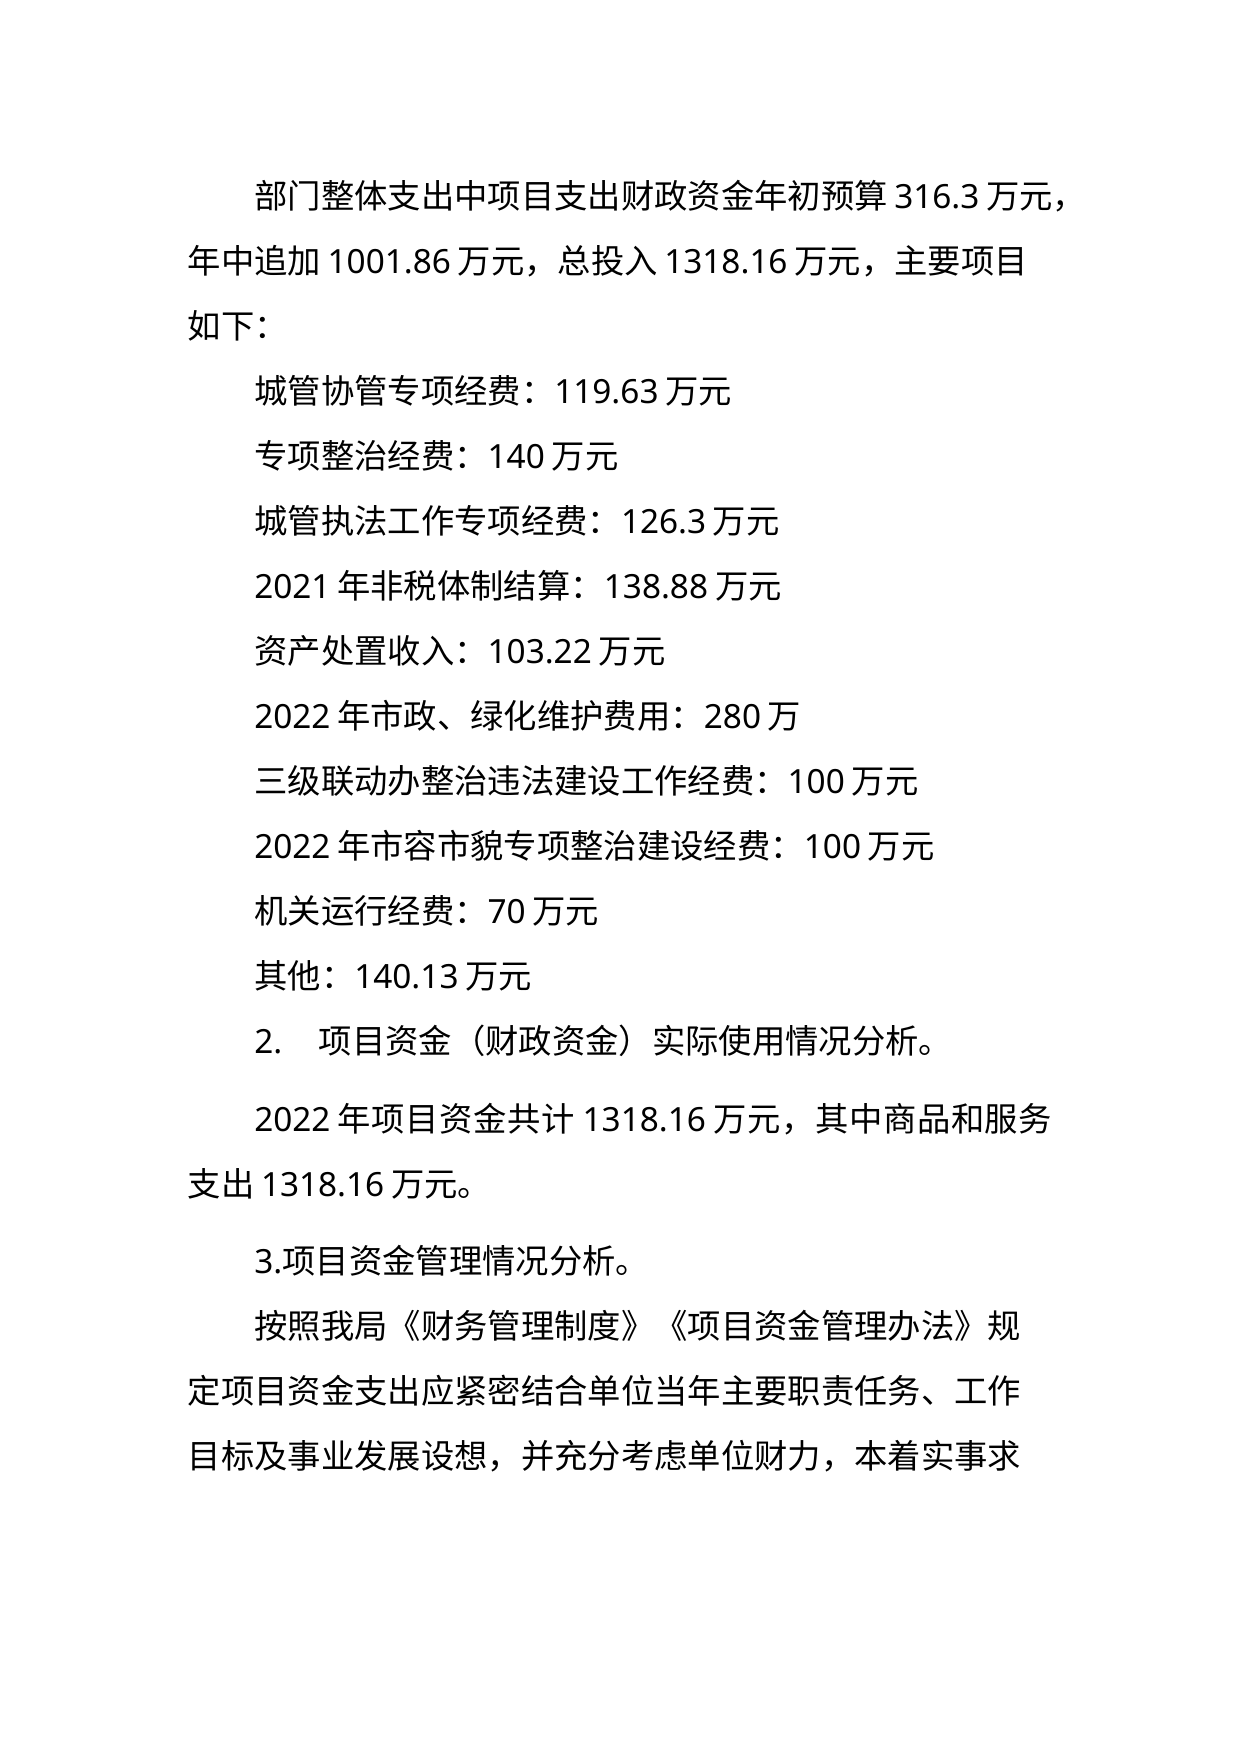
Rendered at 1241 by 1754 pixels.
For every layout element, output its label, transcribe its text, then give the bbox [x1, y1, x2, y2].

list 2022年市容市貌专项整治建设经费：100万元 [187, 812, 1053, 877]
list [187, 1292, 1053, 1487]
list 2022年市政、绿化维护费用：280万 [187, 682, 1053, 747]
list 资产处置收入：103.22万元 [187, 617, 1053, 682]
list 城管执法工作专项经费：126.3万元 [187, 487, 1053, 552]
list 机关运行经费：70万元 [187, 877, 1053, 942]
list 三级联动办整治违法建设工作经费：100万元 [187, 747, 1053, 812]
list 其他：140.13万元 [187, 942, 1053, 1007]
list 2022年项目资金共计1318.16万元，其中商品和服务支出1318.16万元。 [187, 1084, 1053, 1214]
list 部门整体支出中项目支出财政资金年初预算316.3万元，年中追加1001.86万元，总投入1318.16万元，主要项目如下： [187, 162, 1053, 357]
list 3.项目资金管理情况分析。 [187, 1227, 1053, 1292]
list 专项整治经费：140万元 [187, 422, 1053, 487]
list 2021年非税体制结算：138.88万元 [187, 552, 1053, 617]
list 项目资金（财政资金）实际使用情况分析。 [187, 1007, 1053, 1072]
list 城管协管专项经费：119.63万元 [187, 357, 1053, 422]
